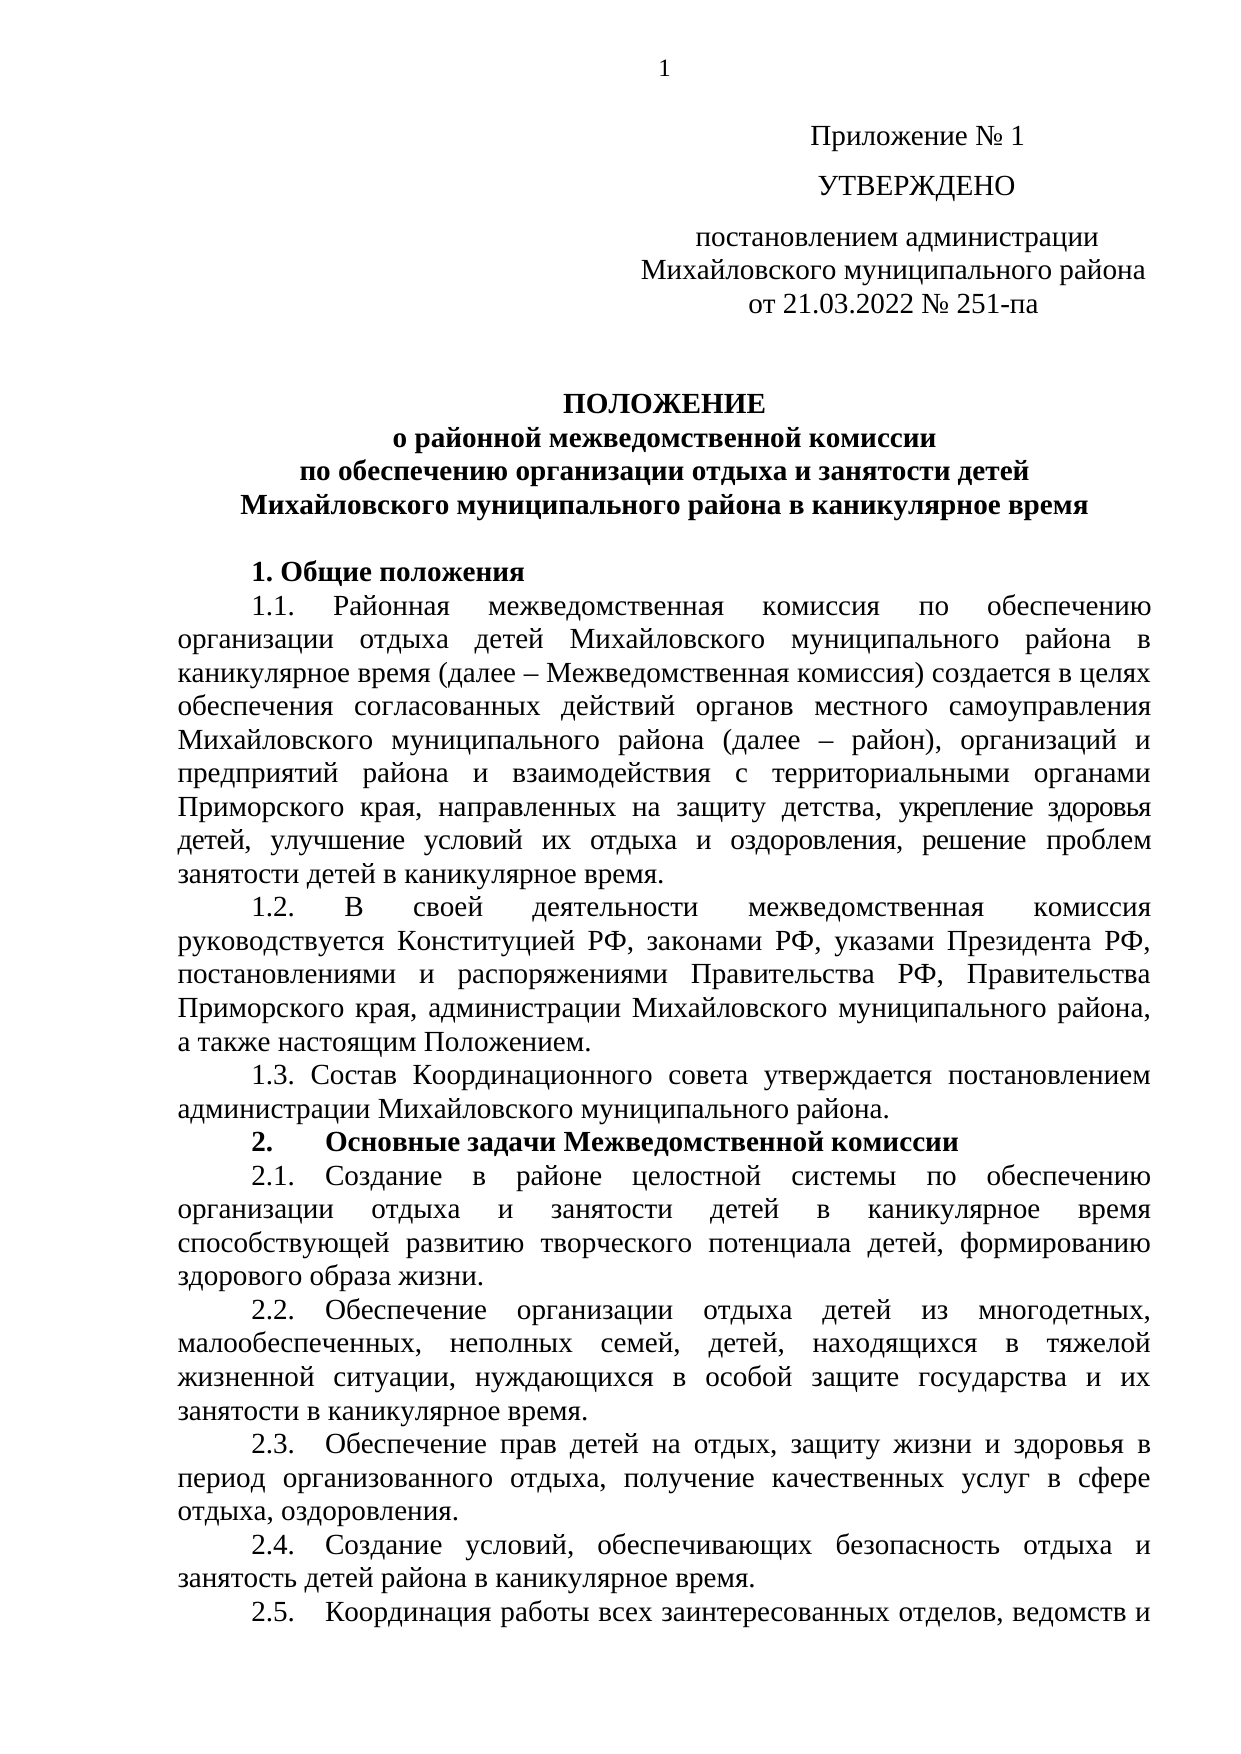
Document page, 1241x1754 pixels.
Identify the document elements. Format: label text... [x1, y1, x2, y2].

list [177, 1594, 1152, 1627]
text ПОЛОЖЕНИЕ [177, 386, 1152, 420]
text о районной межведомственной комиссии [177, 420, 1152, 453]
text Михайловского муниципального района в каникулярное время [177, 487, 1152, 521]
list Основные задачи Межведомственной комиссии [251, 1124, 1152, 1158]
text УТВЕРЖДЕНО [177, 168, 1152, 202]
text 1.3. Состав Координационного совета утверждается постановлением администрации Михайловского муниципального района. [177, 1057, 1152, 1124]
text по обеспечению организации отдыха и занятости детей [177, 453, 1152, 487]
text Приложение № 1 [619, 118, 1152, 152]
text 1. Общие положения [251, 554, 1152, 588]
text от 21.03.2022 № 251-па [635, 286, 1152, 319]
list Обеспечение организации отдыха детей из многодетных, малообеспеченных, неполных семей, детей, находящихся в тяжелой жизненной ситуации, нуждающихся в особой защите государства и их занятости в каникулярное время. [177, 1292, 1152, 1426]
text 1.1. Районная межведомственная комиссия по обеспечению организации отдыха детей Михайловского муниципального района в каникулярное время (далее – Межведомственная комиссия) создается в целях обеспечения согласованных действий органов местного самоуправления Михайловского муниципального района (далее – район), организаций и предприятий района и взаимодействия с территориальными органами Приморского края, направленных на защиту детства, укрепление здоровья детей, улучшение условий их отдыха и оздоровления, решение проблем занятости детей в каникулярное время. [177, 588, 1152, 889]
text 1.2. В своей деятельности межведомственная комиссия руководствуется Конституцией РФ, законами РФ, указами Президента РФ, постановлениями и распоряжениями Правительства РФ, Правительства Приморского края, администрации Михайловского муниципального района, а также настоящим Положением. [177, 889, 1152, 1057]
list Создание условий, обеспечивающих безопасность отдыха и занятость детей района в каникулярное время. [177, 1527, 1152, 1594]
text Михайловского муниципального района [635, 252, 1152, 286]
text постановлением администрации [635, 219, 1152, 252]
list Создание в районе целостной системы по обеспечению организации отдыха и занятости детей в каникулярное время способствующей развитию творческого потенциала детей, формированию здорового образа жизни. [177, 1158, 1152, 1292]
list Обеспечение прав детей на отдых, защиту жизни и здоровья в период организованного отдыха, получение качественных услуг в сфере отдыха, оздоровления. [177, 1426, 1152, 1527]
